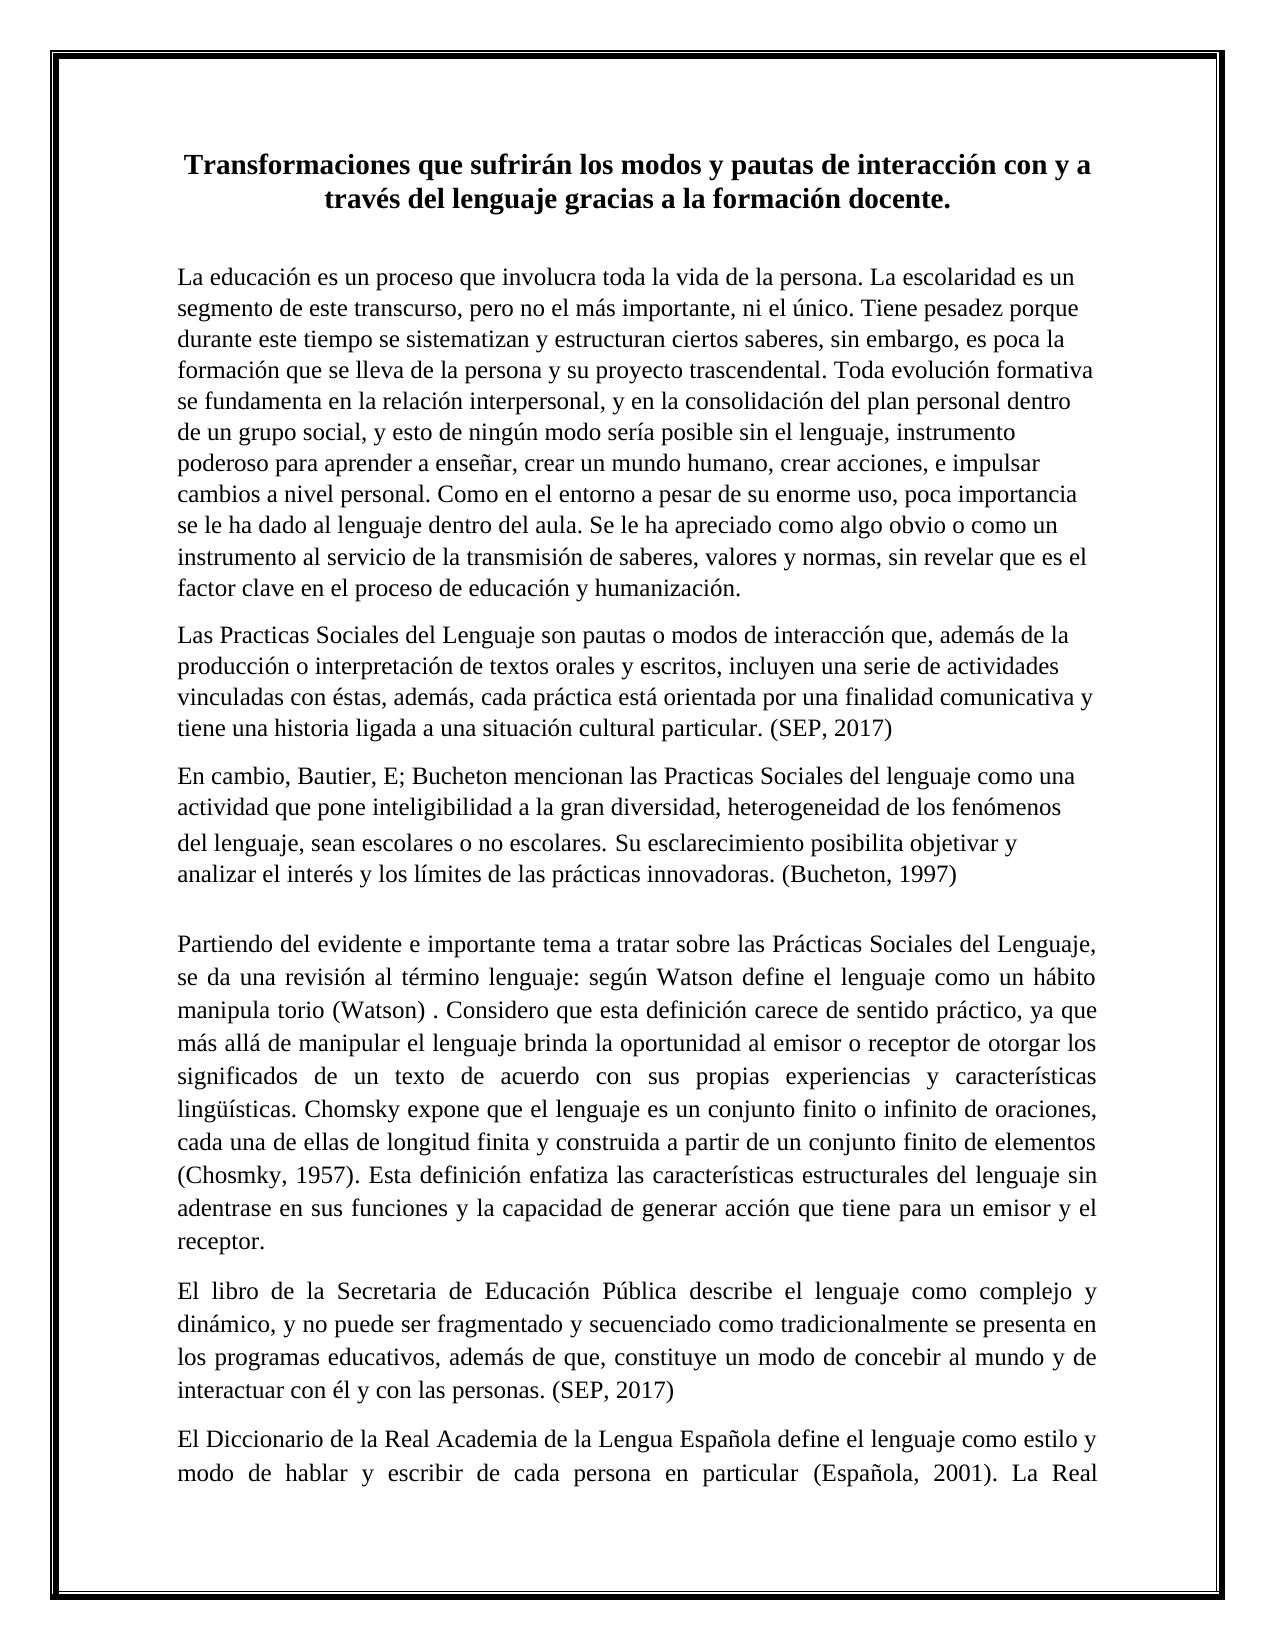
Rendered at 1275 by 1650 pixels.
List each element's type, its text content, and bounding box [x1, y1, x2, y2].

text En cambio, Bautier, E; Bucheton mencionan las Practicas Sociales del lenguaje como una actividad que pone inteligibilidad a la gran diversidad, heterogeneidad de los fenómenos del lenguaje, sean escolares o no escolares. Su esclarecimiento posibilita objetivar y analizar el interés y los límites de las prácticas innovadoras. [177, 761, 1098, 888]
text La educación es un proceso que involucra toda la vida de la persona. La escolaridad es un segmento de este transcurso, pero no el más importante, ni el único. Tiene pesadez porque durante este tiempo se sistematizan y estructuran ciertos saberes, sin embargo, es poca la formación que se lleva de la persona y su proyecto trascendental. Toda evolución formativa se fundamenta en la relación interpersonal, y en la consolidación del plan personal dentro de un grupo social, y esto de ningún modo sería posible sin el lenguaje, instrumento poderoso para aprender a enseñar, crear un mundo humano, crear acciones, e impulsar cambios a nivel personal. Como en el entorno a pesar de su enorme uso, poca importancia se le ha dado al lenguaje dentro del aula. Se le ha apreciado como algo obvio o como un instrumento al servicio de la transmisión de saberes, valores y normas, sin revelar que es el factor clave en el proceso de educación y humanización. [177, 262, 1098, 601]
text El libro de la Secretaria de Educación Pública describe el lenguaje como complejo y dinámico, y no puede ser fragmentado y secuenciado como tradicionalmente se presenta en los programas educativos, además de que, constituye un modo de concebir al mundo y de interactuar con él y con las personas. [177, 1276, 1098, 1404]
text Transformaciones que sufrirán los modos y pautas de interacción con y a través del lenguaje gracias a la formación docente. [177, 147, 1098, 214]
text Partiendo del evidente e importante tema a tratar sobre las Prácticas Sociales del Lenguaje, se da una revisión al término lenguaje: según Watson define el lenguaje como un hábito manipula torio . Considero que esta definición carece de sentido práctico, ya que más allá de manipular el lenguaje brinda la oportunidad al emisor o receptor de otorgar los significados de un texto de acuerdo con sus propias experiencias y características lingüísticas. Chomsky expone que el lenguaje es un conjunto finito o infinito de oraciones, cada una de ellas de longitud finita y construida a partir de un conjunto finito de elementos . Esta definición enfatiza las características estructurales del lenguaje sin adentrase en sus funciones y la capacidad de generar acción que tiene para un emisor y el receptor. [177, 929, 1098, 1255]
text Las Practicas Sociales del Lenguaje son pautas o modos de interacción que, además de la producción o interpretación de textos orales y escritos, incluyen una serie de actividades vinculadas con éstas, además, cada práctica está orientada por una finalidad comunicativa y tiene una historia ligada a una situación cultural particular. [177, 620, 1098, 742]
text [177, 1424, 1098, 1486]
